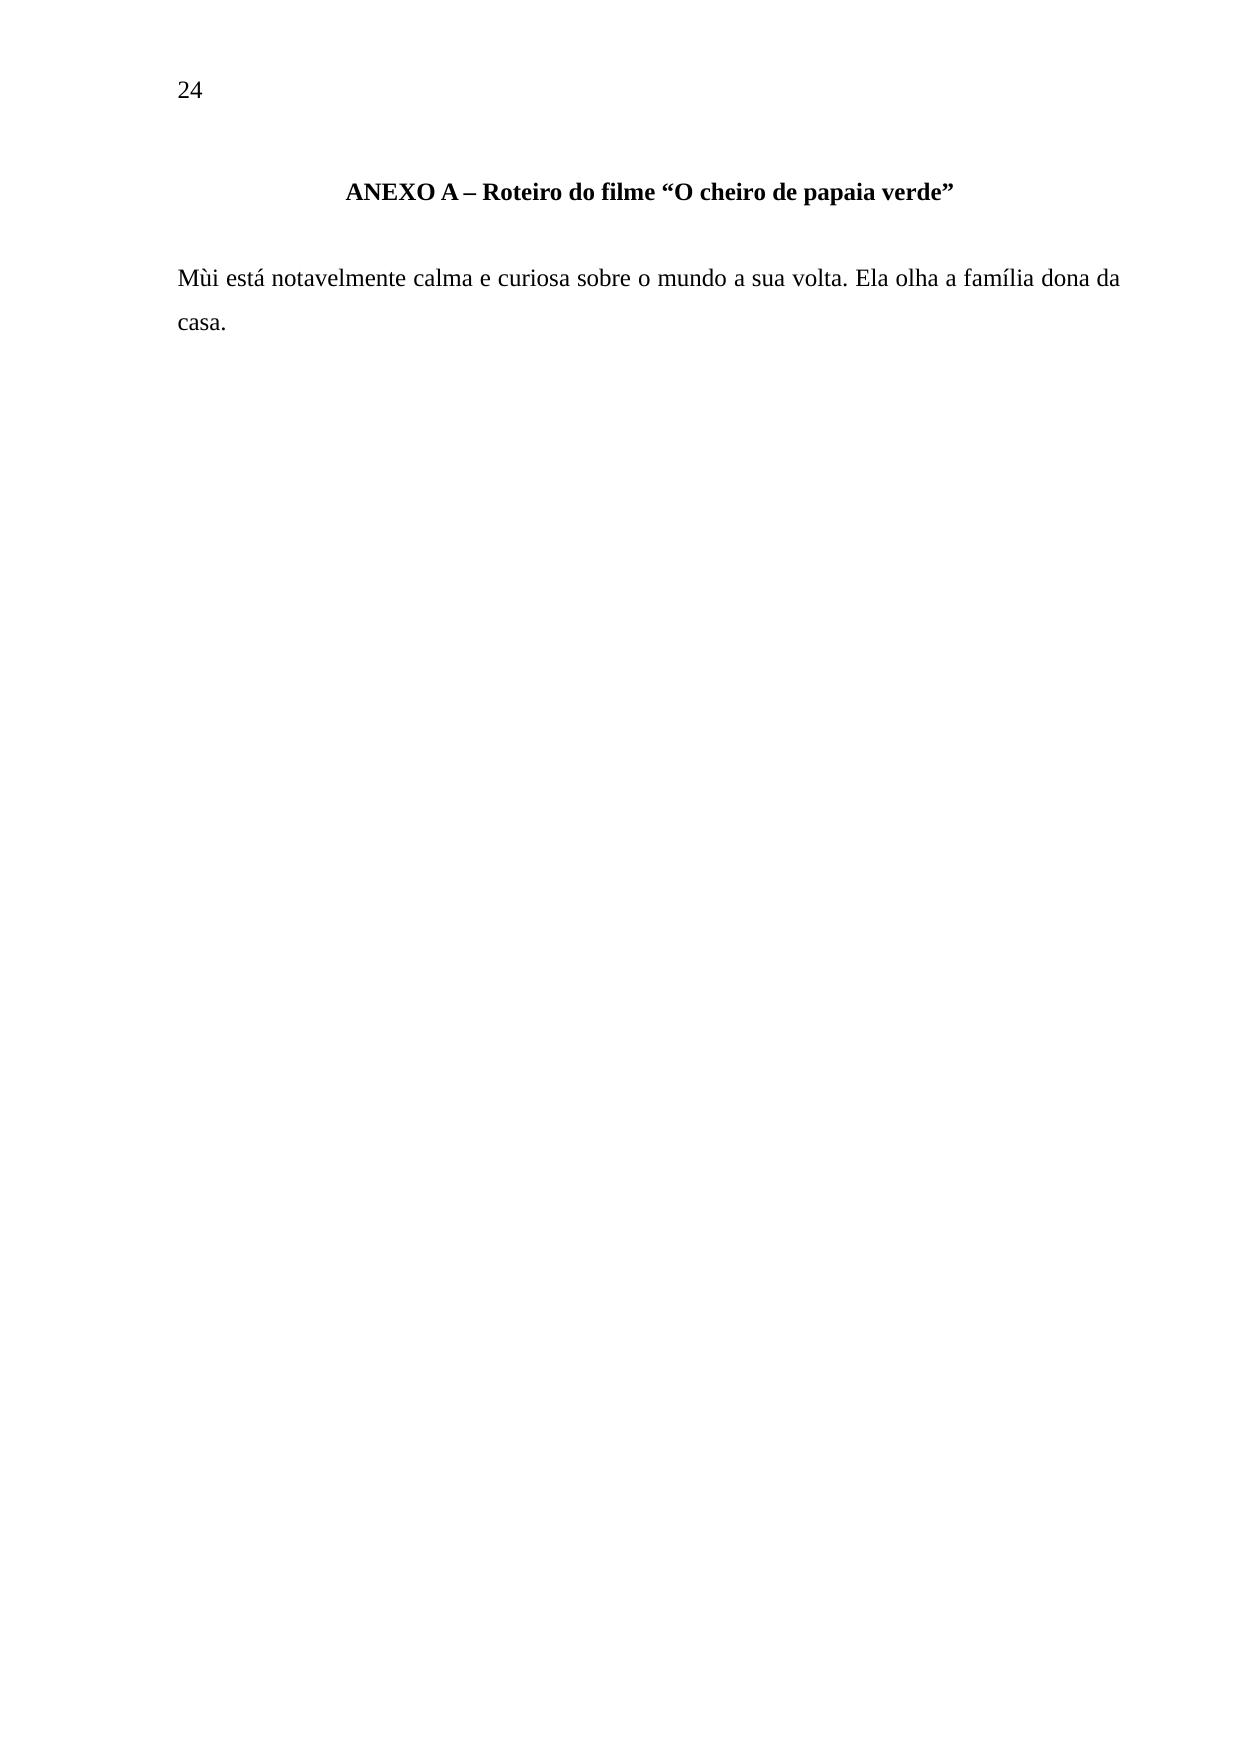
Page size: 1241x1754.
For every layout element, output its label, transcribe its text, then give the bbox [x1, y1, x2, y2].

text Mùi está notavelmente calma e curiosa sobre o mundo a sua volta. Ela olha a família dona da casa. [177, 263, 1122, 335]
text ANEXO A – Roteiro do filme “O cheiro de papaia verde” [177, 177, 1122, 206]
